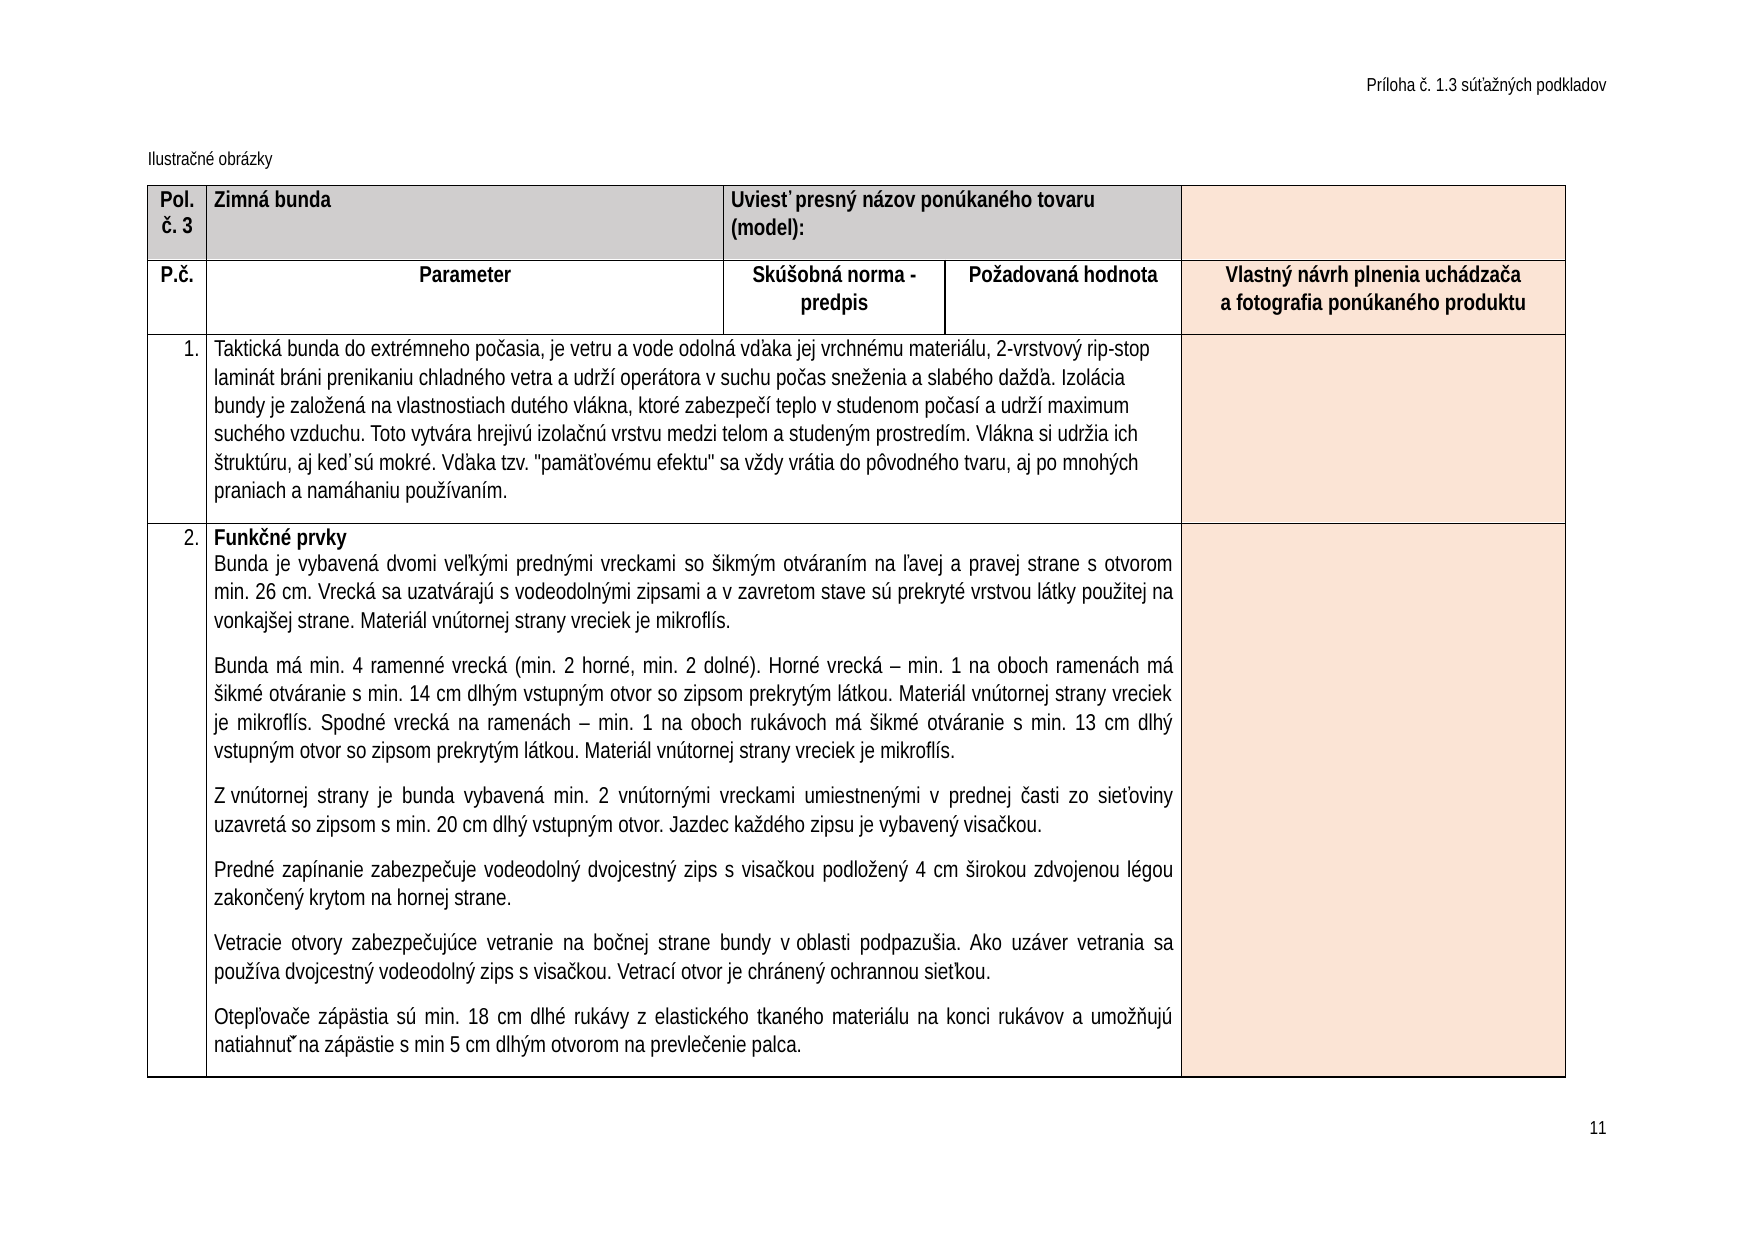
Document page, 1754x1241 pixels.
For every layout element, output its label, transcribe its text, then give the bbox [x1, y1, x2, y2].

table_cell Taktická bunda do extrémneho počasia, je vetru a vode odolná vďaka jej vrchnému materiálu, 2-vrstvový rip-stop laminát bráni prenikaniu chladného vetra a udrží operátora v suchu počas sneženia a slabého dažďa. Izolácia bundy je založená na vlastnostiach dutého vlákna, ktoré zabezpečí teplo v studenom počasí a udrží maximum suchého vzduchu. Toto vytvára hrejivú izolačnú vrstvu medzi telom a studeným prostredím. Vlákna si udržia ich štruktúru, aj keď sú mokré. Vďaka tzv. "pamäťovému efektu" sa vždy vrátia do pôvodného tvaru, aj po mnohých praniach a namáhaniu používaním. [207, 335, 1181, 522]
table_cell 2. [148, 524, 206, 1076]
table_cell [1182, 335, 1565, 522]
table_header Uviesť presný názov ponúkaného tovaru (model): [724, 186, 1181, 259]
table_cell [207, 524, 1181, 1076]
table_cell 1. [148, 335, 206, 522]
table_header Zimná bunda [207, 186, 723, 259]
table_cell P.č. [148, 261, 206, 334]
table_cell Požadovaná hodnota [946, 261, 1181, 334]
table_header Pol. č. 3 [148, 186, 206, 259]
text Ilustračné obrázky [148, 148, 1606, 169]
table_cell [1182, 524, 1565, 1076]
table_cell Parameter [207, 261, 723, 334]
table_cell Vlastný návrh plnenia uchádzača a fotografia ponúkaného produktu [1182, 261, 1565, 334]
table_cell Skúšobná norma - predpis [724, 261, 944, 334]
table_header [1182, 186, 1565, 259]
